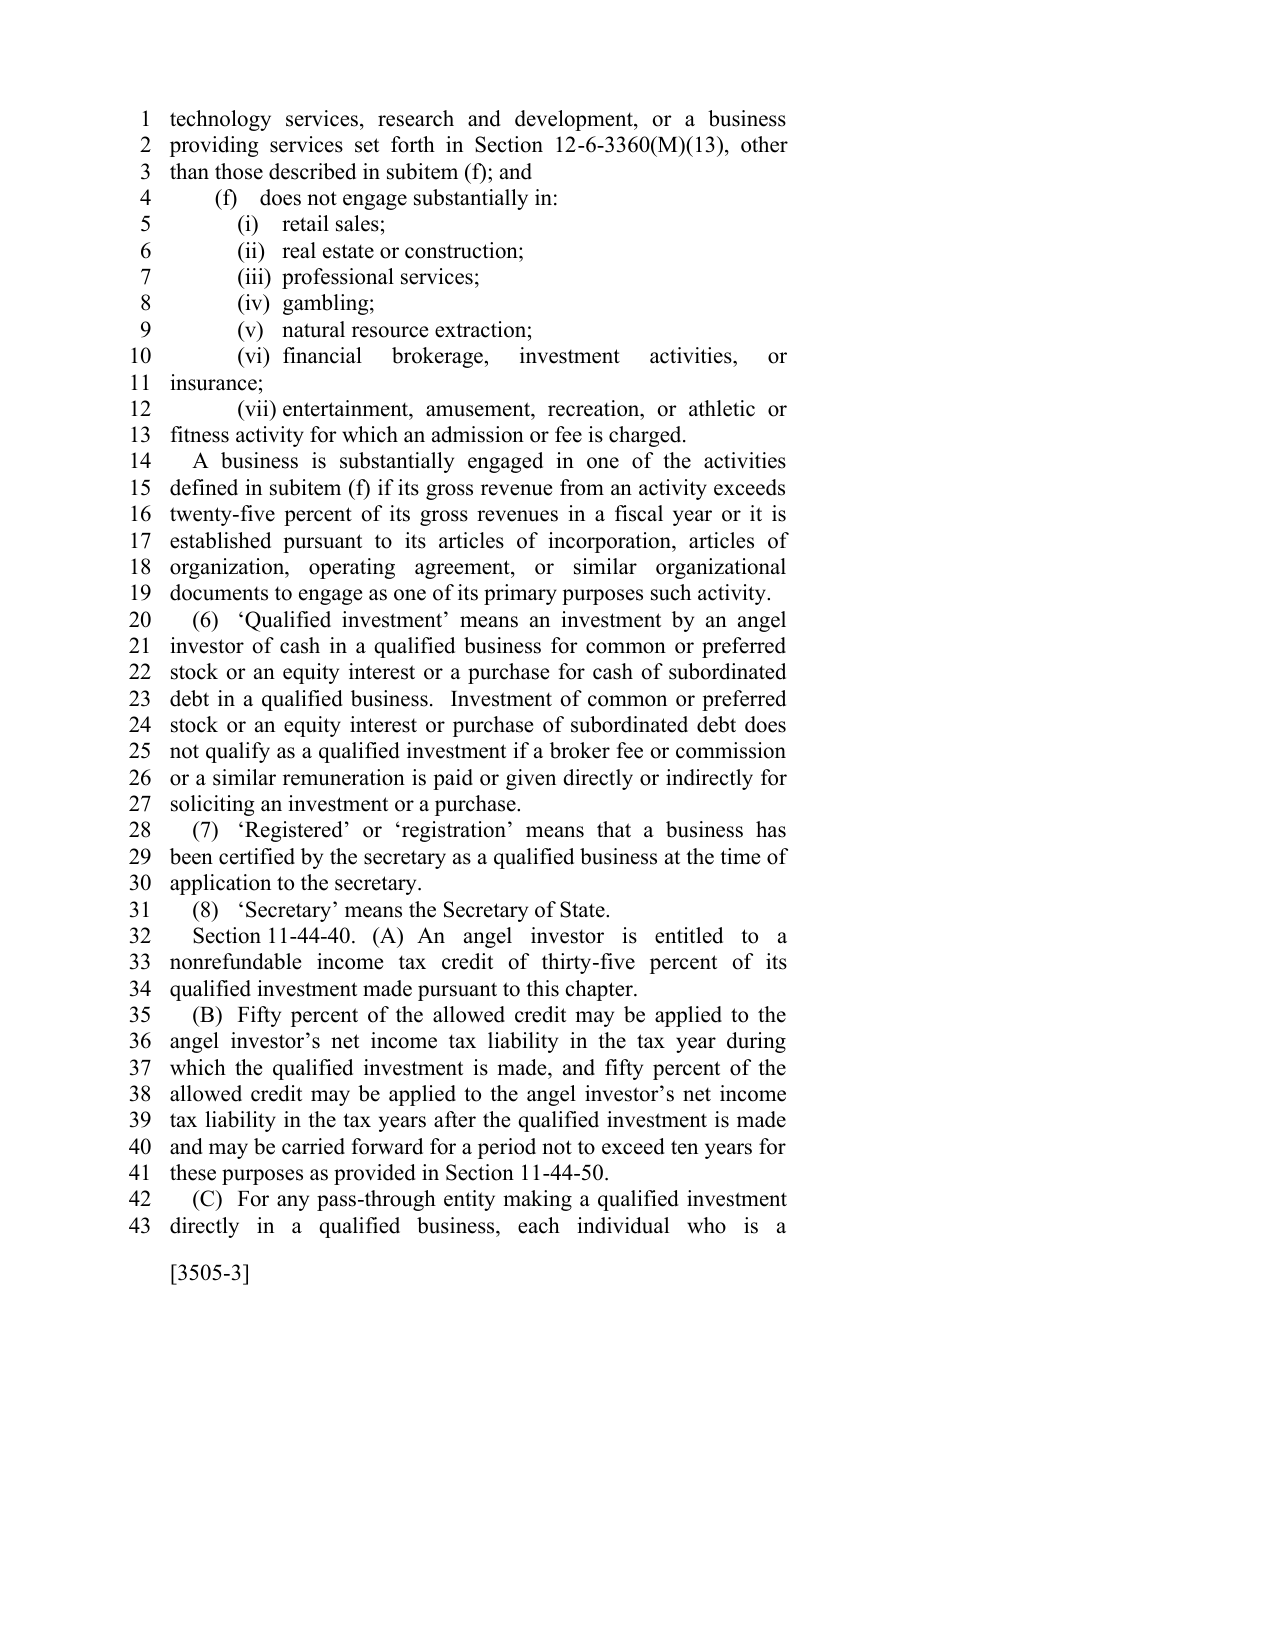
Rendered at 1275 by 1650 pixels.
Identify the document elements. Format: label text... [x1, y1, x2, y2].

text (iii) professional services; [169, 263, 787, 289]
text (f) does not engage substantially in: [169, 184, 787, 210]
text (iv) gambling; [169, 289, 787, 316]
text (i) retail sales; [169, 210, 787, 237]
text (ii) real estate or construction; [169, 237, 787, 263]
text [169, 1186, 787, 1238]
text (v) natural resource extraction; [169, 316, 787, 342]
text (vi) financial brokerage, investment activities, or insurance; [169, 342, 787, 395]
text (B) Fifty percent of the allowed credit may be applied to the angel investor’s net income tax liability in the tax year during which the qualified investment is made, and fifty percent of the allowed credit may be applied to the angel investor’s net income tax liability in the tax years after the qualified investment is made and may be carried forward for a period not to exceed ten years for these purposes as provided in Section 11-44-50. [169, 1001, 787, 1186]
text A business is substantially engaged in one of the activities defined in subitem (f) if its gross revenue from an activity exceeds twenty-five percent of its gross revenues in a fiscal year or it is established pursuant to its articles of incorporation, articles of organization, operating agreement, or similar organizational documents to engage as one of its primary purposes such activity. [169, 448, 787, 606]
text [169, 105, 787, 184]
text (vii) entertainment, amusement, recreation, or athletic or fitness activity for which an admission or fee is charged. [169, 395, 787, 448]
text Section 11-44-40. (A) An angel investor is entitled to a nonrefundable income tax credit of thirty-five percent of its qualified investment made pursuant to this chapter. [169, 922, 787, 1001]
text (6) ‘Qualified investment’ means an investment by an angel investor of cash in a qualified business for common or preferred stock or an equity interest or a purchase for cash of subordinated debt in a qualified business. Investment of common or preferred stock or an equity interest or purchase of subordinated debt does not qualify as a qualified investment if a broker fee or commission or a similar remuneration is paid or given directly or indirectly for soliciting an investment or a purchase. [169, 606, 787, 817]
text (7) ‘Registered’ or ‘registration’ means that a business has been certified by the secretary as a qualified business at the time of application to the secretary. [169, 817, 787, 896]
text (8) ‘Secretary’ means the Secretary of State. [169, 896, 787, 922]
